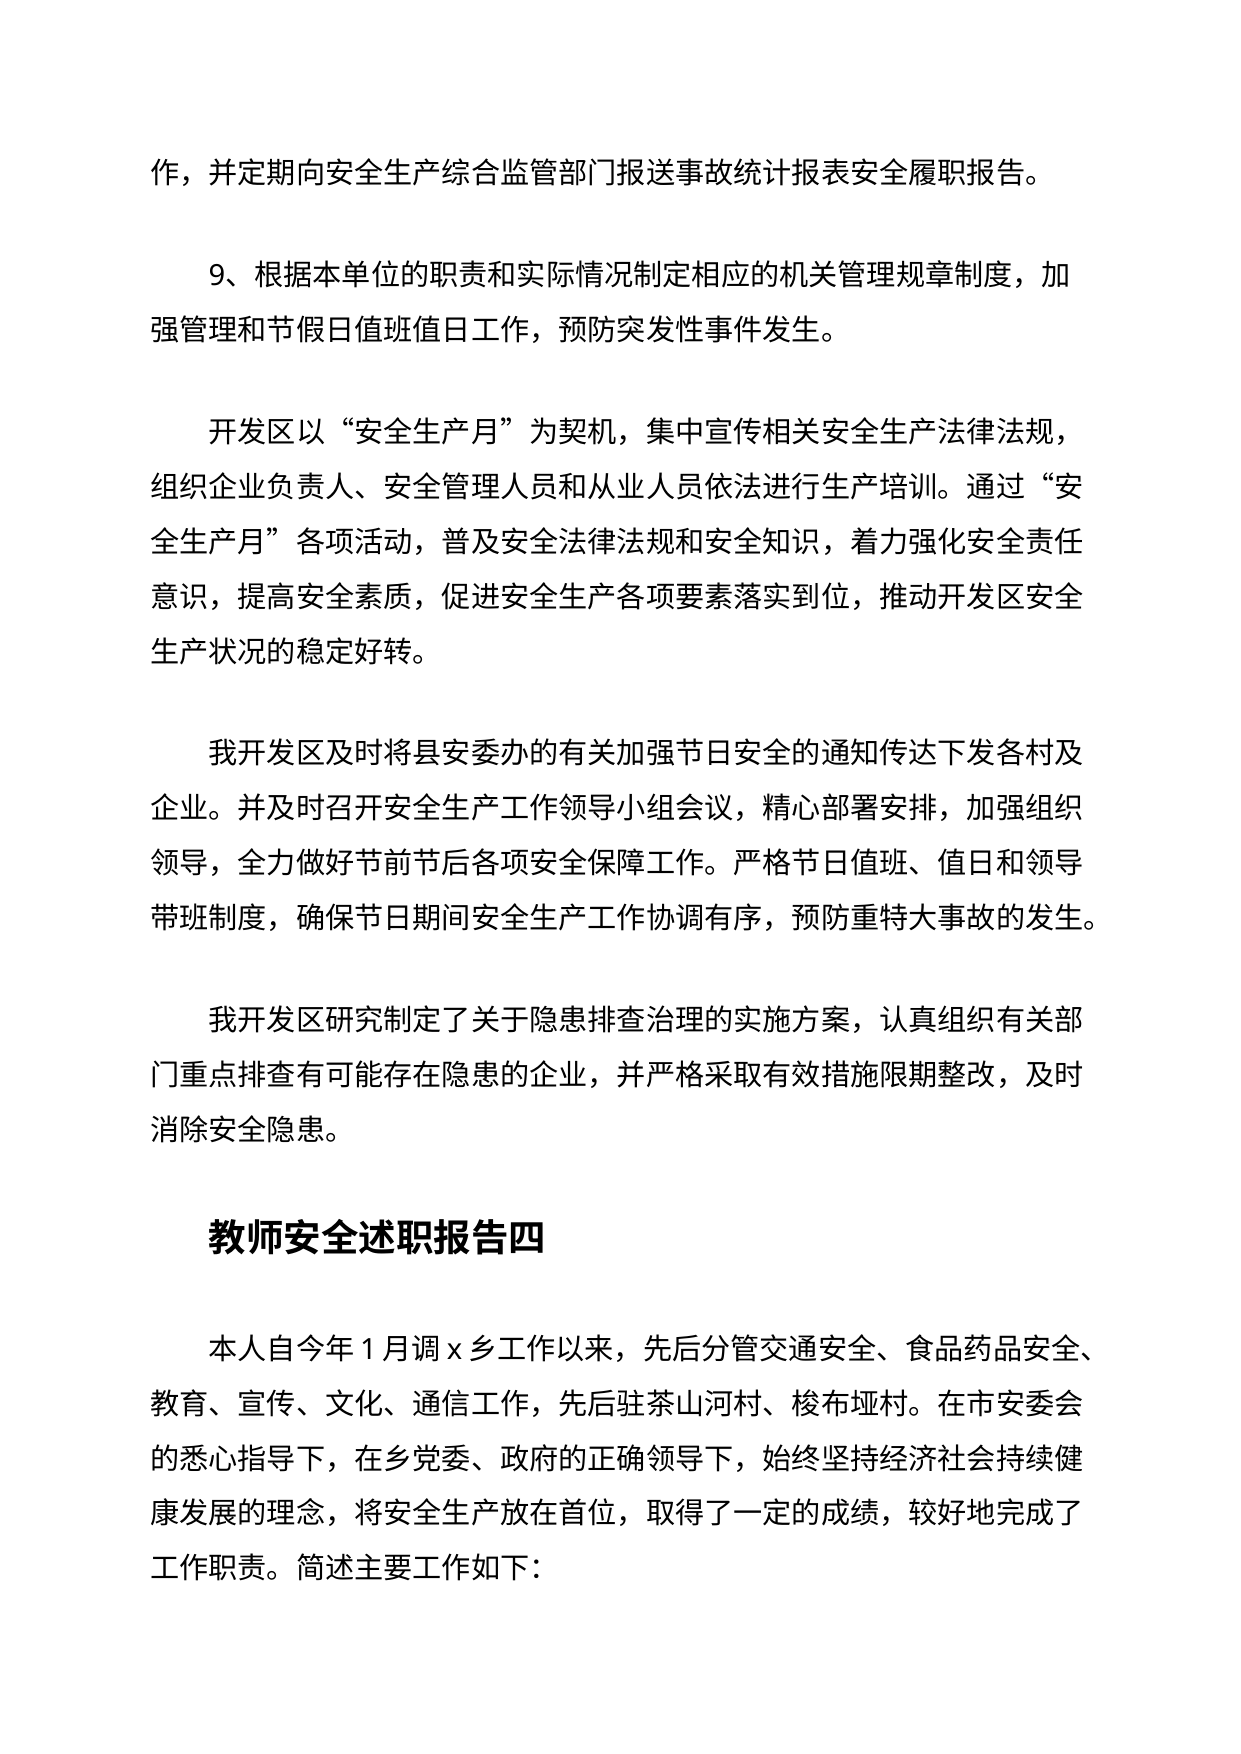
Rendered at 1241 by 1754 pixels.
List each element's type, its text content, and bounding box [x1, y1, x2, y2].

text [150, 150, 1090, 192]
text 本人自今年1月调x乡工作以来，先后分管交通安全、食品药品安全、教育、宣传、文化、通信工作，先后驻茶山河村、梭布垭村。在市安委会的悉心指导下，在乡党委、政府的正确领导下，始终坚持经济社会持续健康发展的理念，将安全生产放在首位，取得了一定的成绩，较好地完成了工作职责。简述主要工作如下： [150, 1325, 1090, 1587]
text 我开发区研究制定了关于隐患排查治理的实施方案，认真组织有关部门重点排查有可能存在隐患的企业，并严格采取有效措施限期整改，及时消除安全隐患。 [150, 996, 1090, 1148]
text 9、根据本单位的职责和实际情况制定相应的机关管理规章制度，加强管理和节假日值班值日工作，预防突发性事件发生。 [150, 252, 1090, 349]
text 我开发区及时将县安委办的有关加强节日安全的通知传达下发各村及企业。并及时召开安全生产工作领导小组会议，精心部署安排，加强组织领导，全力做好节前节后各项安全保障工作。严格节日值班、值日和领导带班制度，确保节日期间安全生产工作协调有序，预防重特大事故的发生。 [150, 730, 1090, 937]
text 开发区以“安全生产月”为契机，集中宣传相关安全生产法律法规，组织企业负责人、安全管理人员和从业人员依法进行生产培训。通过“安全生产月”各项活动，普及安全法律法规和安全知识，着力强化安全责任意识，提高安全素质，促进安全生产各项要素落实到位，推动开发区安全生产状况的稳定好转。 [150, 408, 1090, 670]
text 教师安全述职报告四 [150, 1208, 1090, 1262]
